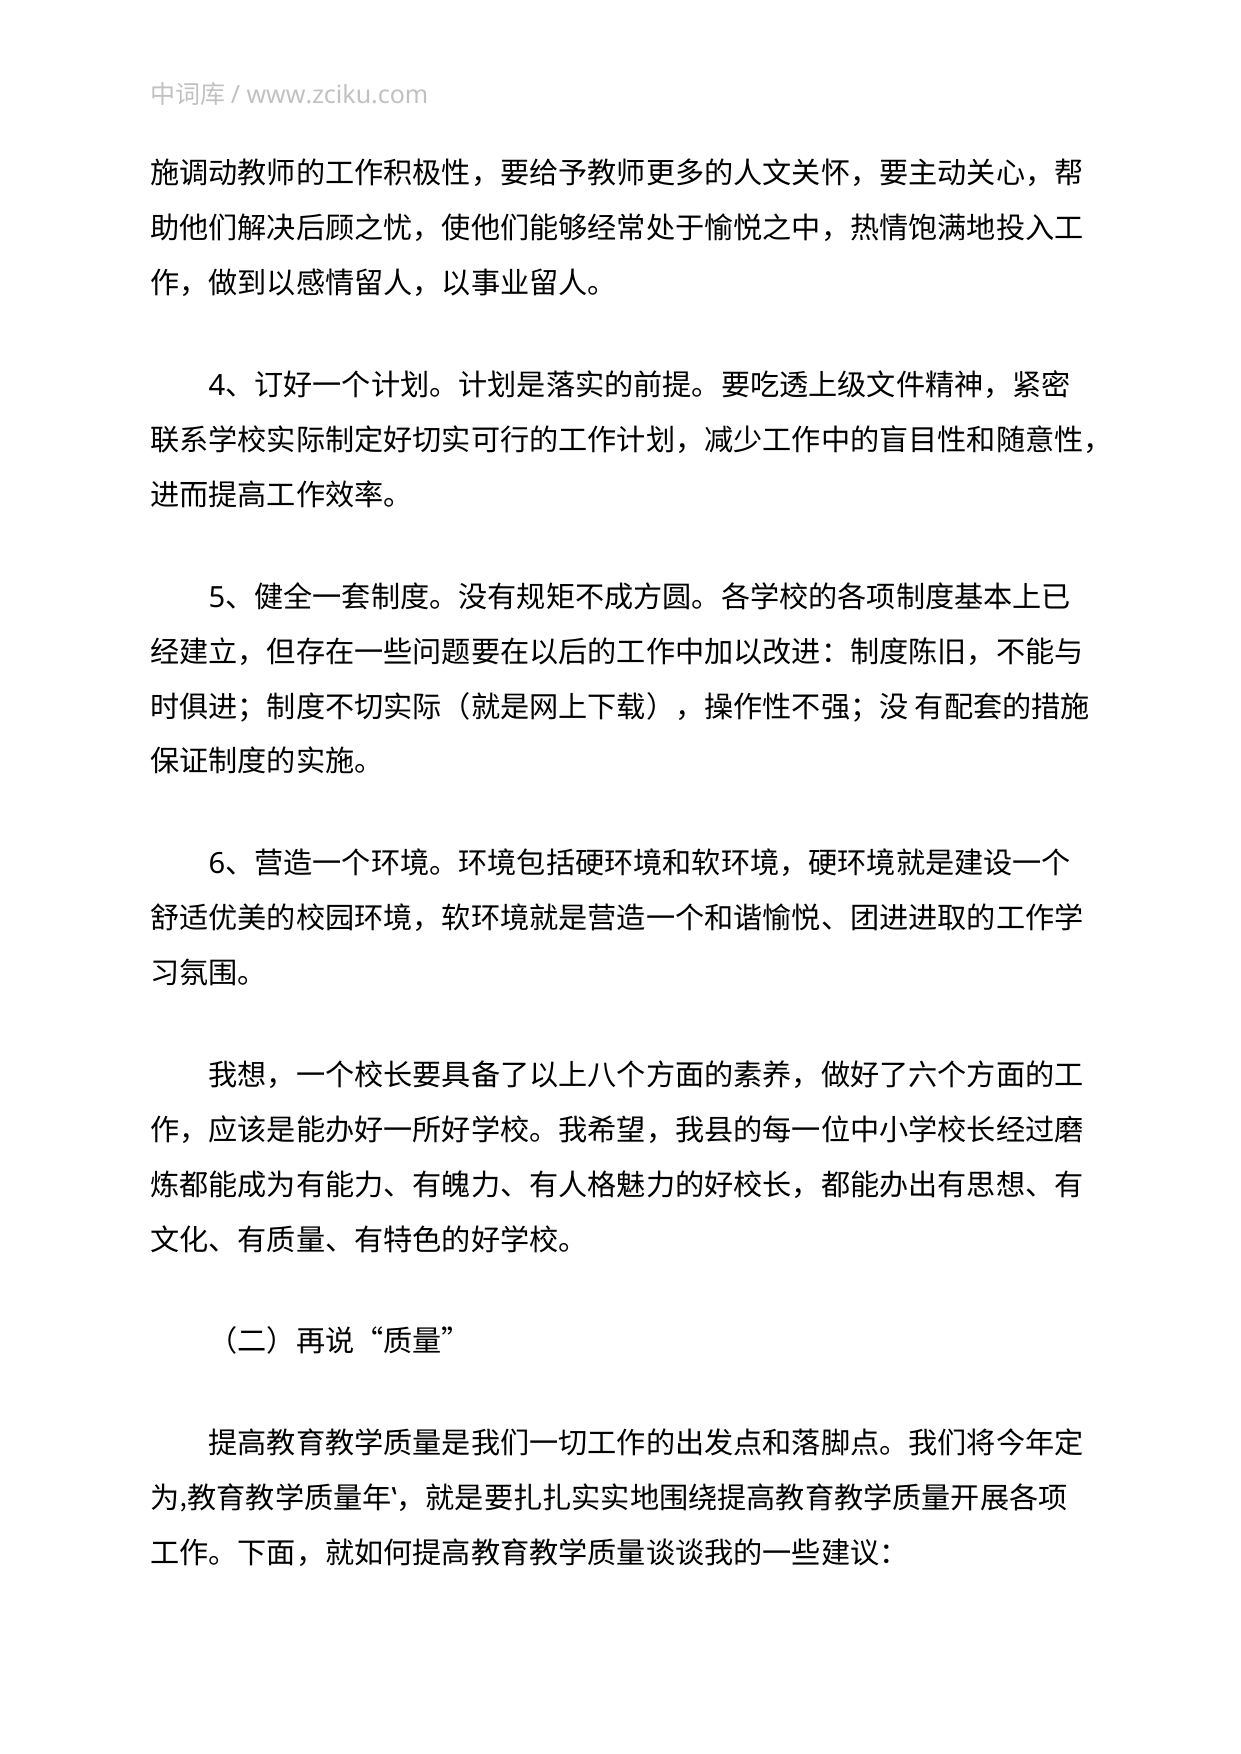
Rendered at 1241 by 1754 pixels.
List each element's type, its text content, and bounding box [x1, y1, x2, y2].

text 我想，一个校长要具备了以上八个方面的素养，做好了六个方面的工作，应该是能办好一所好学校。我希望，我县的每一位中小学校长经过磨炼都能成为有能力、有魄力、有人格魅力的好校长，都能办出有思想、有文化、有质量、有特色的好学校。 [150, 1051, 1090, 1258]
text 提高教育教学质量是我们一切工作的出发点和落脚点。我们将今年定为‚教育教学质量年‛，就是要扎扎实实地围绕提高教育教学质量开展各项工作。下面，就如何提高教育教学质量谈谈我的一些建议： [150, 1420, 1090, 1572]
text （二）再说“质量” [150, 1318, 1090, 1360]
text 6、营造一个环境。环境包括硬环境和软环境，硬环境就是建设一个舒适优美的校园环境，软环境就是营造一个和谐愉悦、团进进取的工作学习氛围。 [150, 840, 1090, 992]
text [150, 150, 1090, 302]
text 5、健全一套制度。没有规矩不成方圆。各学校的各项制度基本上已经建立，但存在一些问题要在以后的工作中加以改进：制度陈旧，不能与时俱进；制度不切实际（就是网上下载），操作性不强；没 有配套的措施保证制度的实施。 [150, 573, 1090, 780]
text 4、订好一个计划。计划是落实的前提。要吃透上级文件精神，紧密联系学校实际制定好切实可行的工作计划，减少工作中的盲目性和随意性，进而提高工作效率。 [150, 362, 1090, 514]
